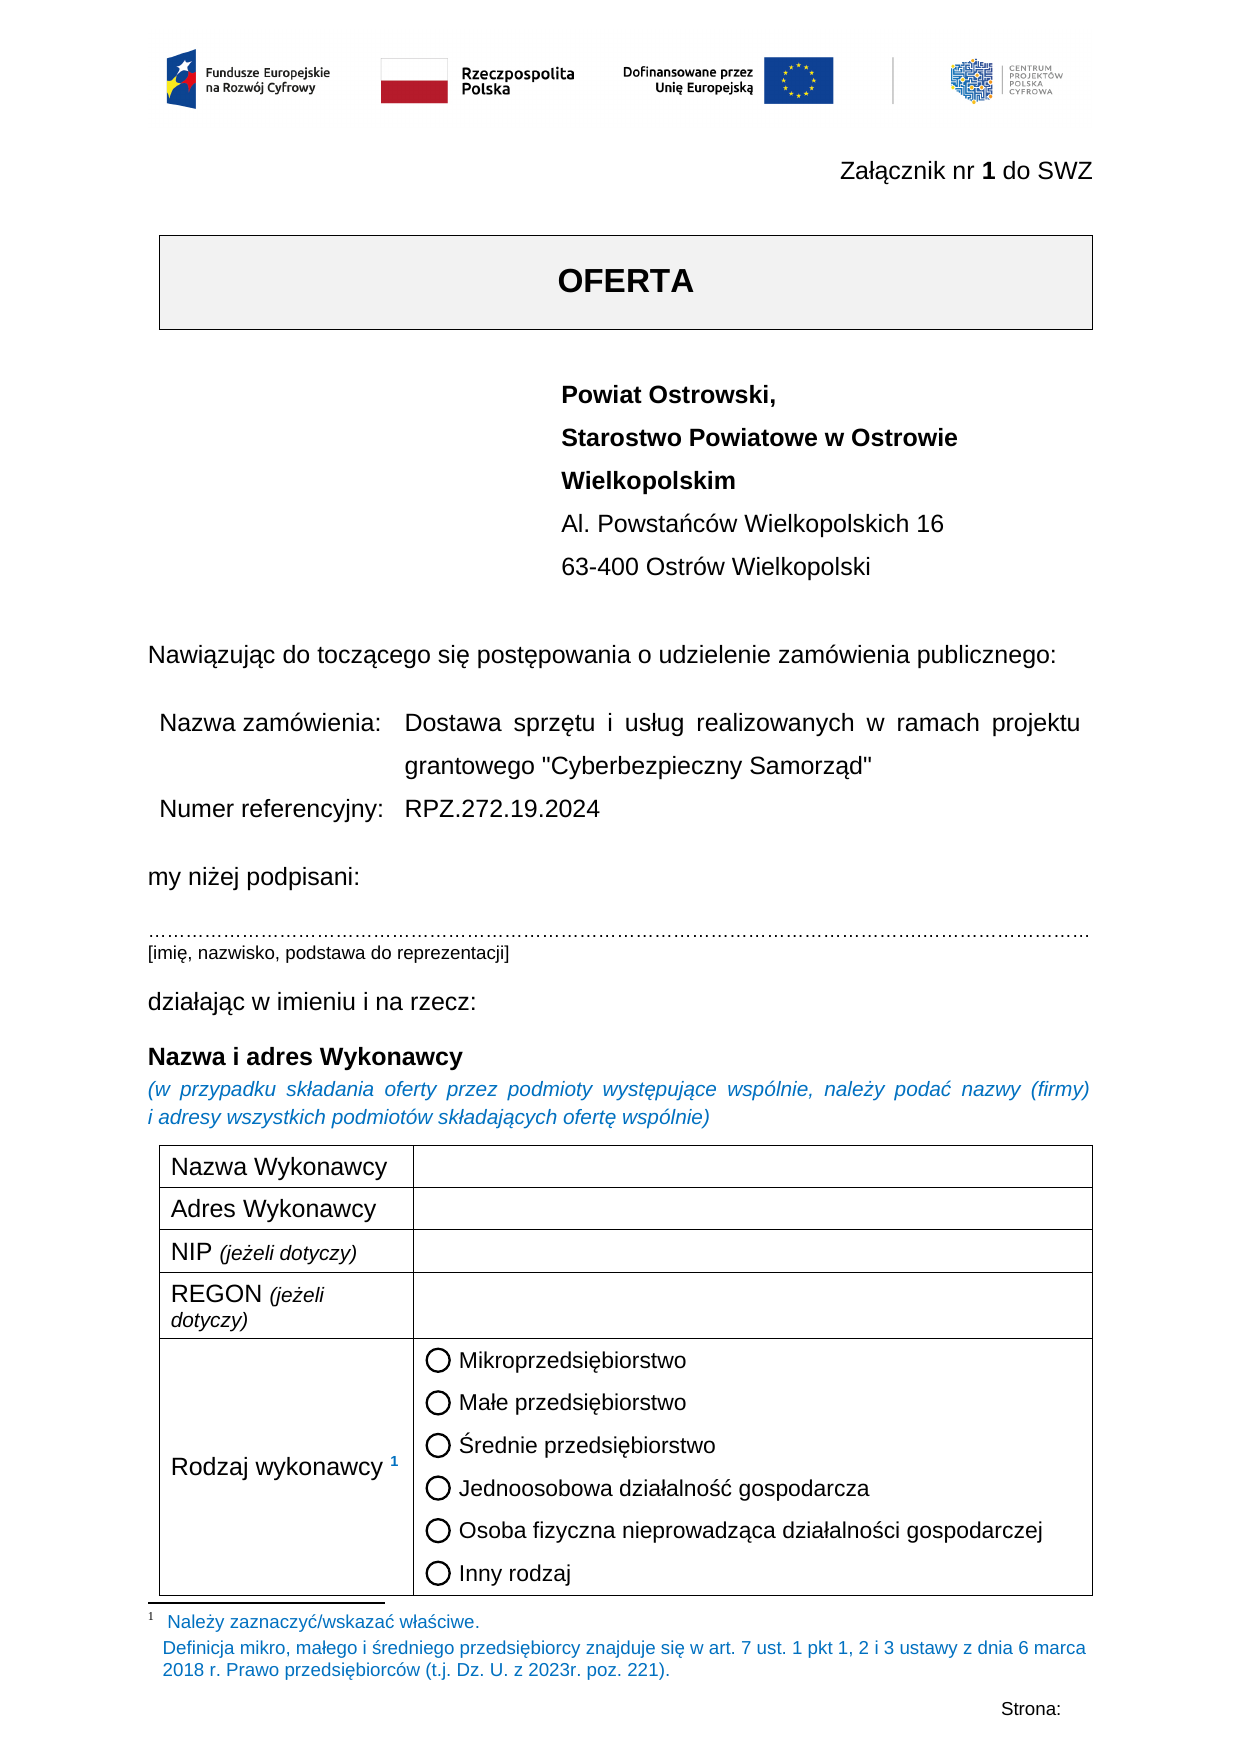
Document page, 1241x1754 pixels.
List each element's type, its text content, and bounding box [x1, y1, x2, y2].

text [imię, nazwisko, podstawa do reprezentacji] [148, 942, 1093, 963]
subtitle Załącznik nr 1 do SWZ [148, 127, 1093, 185]
table_cell [649, 1339, 1092, 1594]
text 63-400 Ostrów Wielkopolski [561, 552, 1093, 581]
table_header Dostawa sprzętu i usług realizowanych w ramach projektu grantowego "Cyberbezpieczny Samorząd" [393, 708, 1093, 794]
table_cell Numer referencyjny: [159, 794, 393, 837]
table_header OFERTA [160, 236, 1092, 329]
table_cell RPZ.272.19.2024 [393, 794, 1093, 837]
picture [147, 29, 1092, 128]
table_cell Adres Wykonawcy [160, 1188, 413, 1229]
text działając w imieniu i na rzecz: [148, 987, 1093, 1015]
table_cell [414, 1339, 424, 1594]
table_cell NIP (jeżeli dotyczy) [160, 1230, 413, 1272]
table_header [414, 1146, 1092, 1187]
text Nawiązując do toczącego się postępowania o udzielenie zamówienia publicznego: [148, 640, 1093, 669]
table_cell REGON (jeżeli dotyczy) [160, 1273, 413, 1338]
table_cell [414, 1273, 1092, 1338]
table_header Nazwa zamówienia: [159, 708, 393, 794]
text Nazwa i adres Wykonawcy [148, 1042, 1093, 1071]
list (w przypadku składania oferty przez podmioty występujące wspólnie, należy podać nazwy (firmy) i adresy wszystkich podmiotów składających ofertę wspólnie) [148, 1077, 1093, 1129]
table_cell Rodzaj wykonawcy [160, 1339, 413, 1594]
text Al. Powstańców Wielkopolskich 16 [561, 509, 1093, 538]
text my niżej podpisani: [148, 862, 1093, 891]
table_cell [414, 1188, 1092, 1229]
text Powiat Ostrowski, Starostwo Powiatowe w Ostrowie Wielkopolskim [561, 380, 1093, 495]
table_header Nazwa Wykonawcy [160, 1146, 413, 1187]
table_cell [414, 1230, 1092, 1272]
text …………………………………………………………………………………………………………….……………………… [148, 920, 1093, 942]
